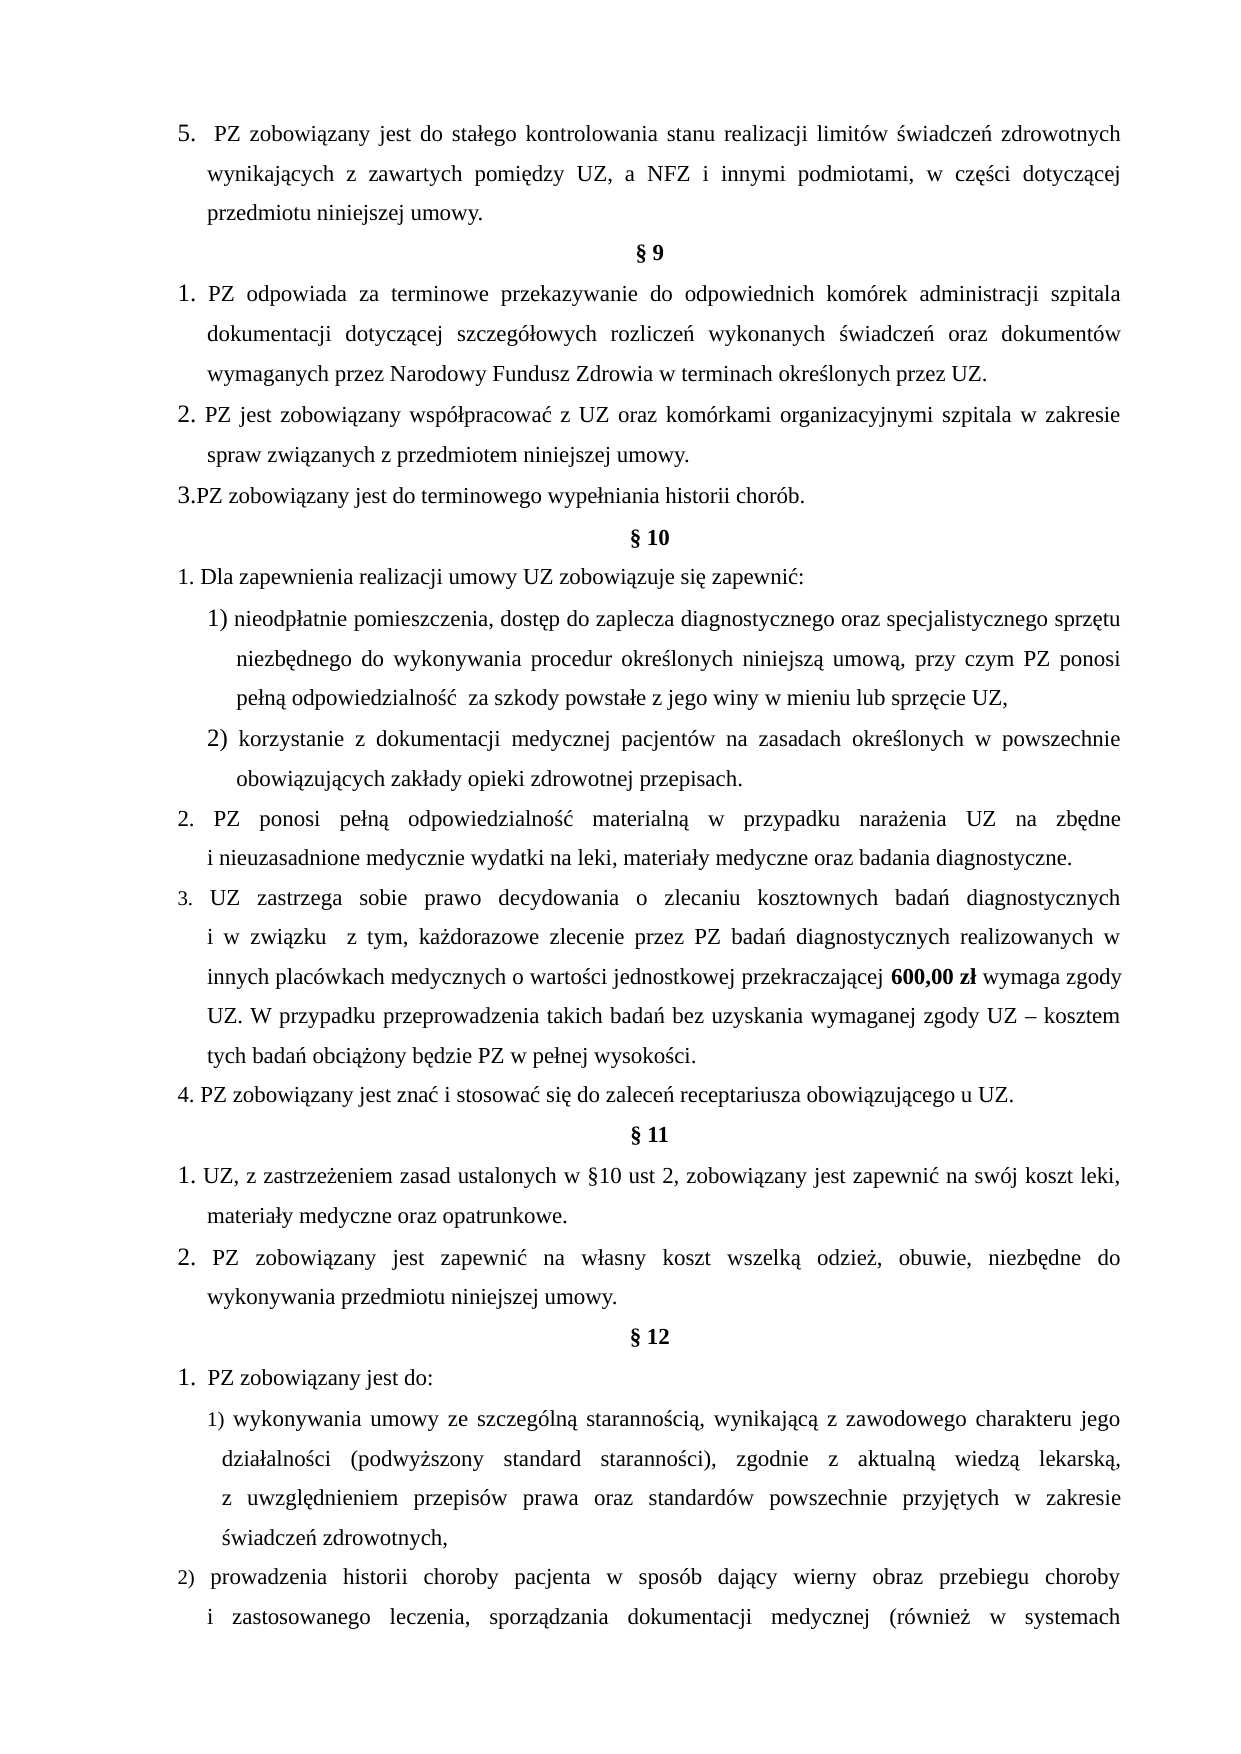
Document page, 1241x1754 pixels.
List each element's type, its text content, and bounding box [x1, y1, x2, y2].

text 2. PZ ponosi pełną odpowiedzialność materialną w przypadku narażenia UZ na zbędne i nieuzasadnione medycznie wydatki na leki, materiały medyczne oraz badania diagnostyczne. [177, 805, 1130, 871]
list nieodpłatnie pomieszczenia, dostęp do zaplecza diagnostycznego oraz specjalistycznego sprzętu niezbędnego do wykonywania procedur określonych niniejszą umową, przy czym PZ ponosi pełną odpowiedzialność za szkody powstałe z jego winy w mieniu lub sprzęcie UZ, [207, 603, 1130, 710]
list PZ jest zobowiązany współpracować z UZ oraz komórkami organizacyjnymi szpitala w zakresie spraw związanych z przedmiotem niniejszej umowy. [177, 399, 1130, 467]
list UZ, z zastrzeżeniem zasad ustalonych w §10 ust 2, zobowiązany jest zapewnić na swój koszt leki, materiały medyczne oraz opatrunkowe. [177, 1160, 1130, 1228]
list UZ zastrzega sobie prawo decydowania o zlecaniu kosztownych badań diagnostycznych i w związku z tym, każdorazowe zlecenie przez PZ badań diagnostycznych realizowanych w innych placówkach medycznych o wartości jednostkowej przekraczającej 600,00 zł wymaga zgody UZ. W przypadku przeprowadzenia takich badań bez uzyskania wymaganej zgody UZ – kosztem tych badań obciążony będzie PZ w pełnej wysokości. [177, 884, 1130, 1068]
text § 11 [177, 1121, 1130, 1147]
text 4. PZ zobowiązany jest znać i stosować się do zaleceń receptariusza obowiązującego u UZ. [177, 1081, 1130, 1108]
list wykonywania umowy ze szczególną starannością, wynikającą z zawodowego charakteru jego działalności (podwyższony standard staranności), zgodnie z aktualną wiedzą lekarską, z uwzględnieniem przepisów prawa oraz standardów powszechnie przyjętych w zakresie świadczeń zdrowotnych, [207, 1406, 1130, 1550]
text § 10 [177, 524, 1130, 550]
list korzystanie z dokumentacji medycznej pacjentów na zasadach określonych w powszechnie obowiązujących zakłady opieki zdrowotnej przepisach. [207, 723, 1130, 792]
list PZ odpowiada za terminowe przekazywanie do odpowiednich komórek administracji szpitala dokumentacji dotyczącej szczegółowych rozliczeń wykonanych świadczeń oraz dokumentów wymaganych przez Narodowy Fundusz Zdrowia w terminach określonych przez UZ. [177, 278, 1130, 386]
list PZ zobowiązany jest do stałego kontrolowania stanu realizacji limitów świadczeń zdrowotnych wynikających z zawartych pomiędzy UZ, a NFZ i innymi podmiotami, w części dotyczącej przedmiotu niniejszej umowy. [177, 118, 1122, 226]
list PZ zobowiązany jest do: [177, 1362, 1130, 1391]
list PZ zobowiązany jest zapewnić na własny koszt wszelką odzież, obuwie, niezbędne do wykonywania przedmiotu niniejszej umowy. [177, 1242, 1130, 1310]
text § 9 [177, 239, 1130, 265]
text § 12 [177, 1323, 1130, 1349]
list PZ zobowiązany jest do terminowego wypełniania historii chorób. [177, 481, 1130, 509]
text 1. Dla zapewnienia realizacji umowy UZ zobowiązuje się zapewnić: [177, 563, 1130, 589]
